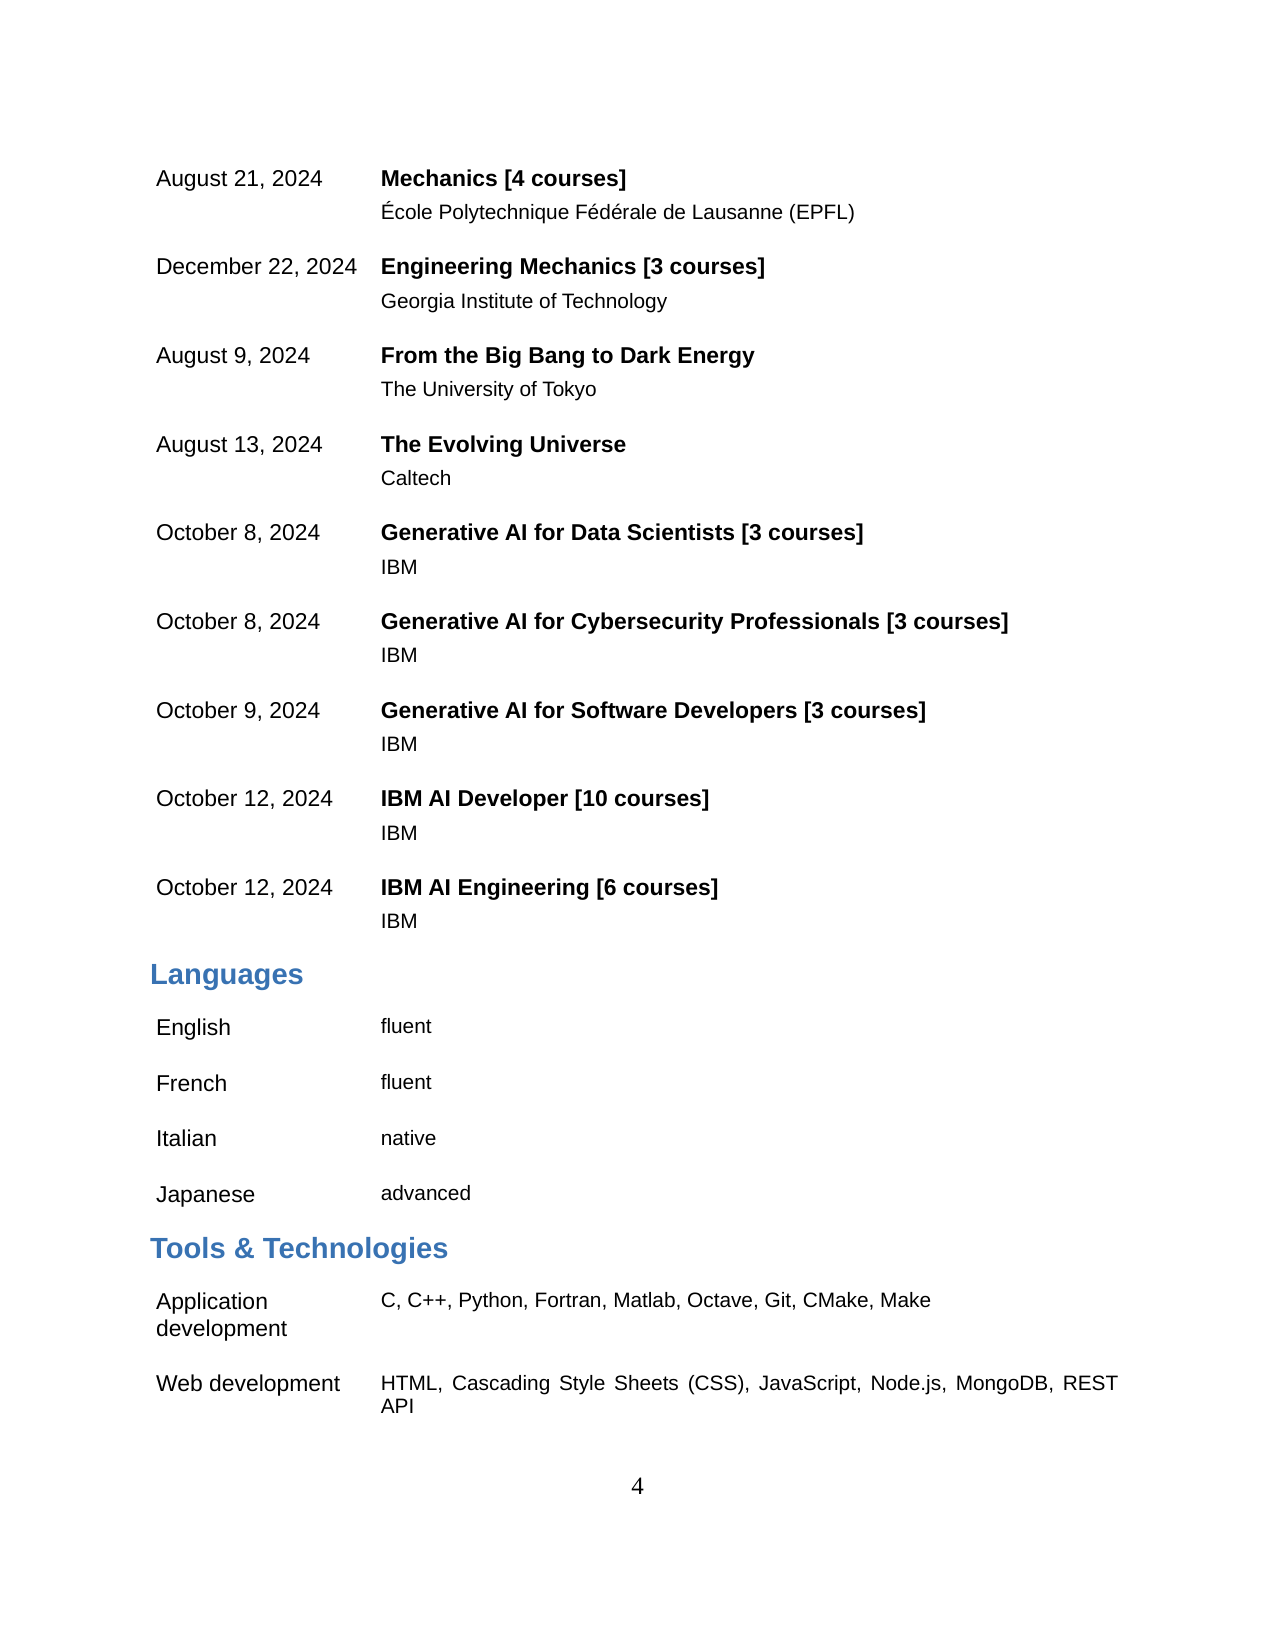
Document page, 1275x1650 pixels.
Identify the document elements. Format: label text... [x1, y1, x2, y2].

table_cell The Evolving Universe Caltech [375, 416, 1125, 504]
table_cell August 21, 2024 [150, 150, 375, 239]
text Languages [150, 957, 1125, 990]
table_cell August 9, 2024 [150, 327, 375, 416]
table_cell October 12, 2024 [150, 771, 375, 859]
text Tools & Technologies [150, 1231, 1125, 1265]
table_cell Engineering Mechanics [3 courses] Georgia Institute of Technology [375, 239, 1125, 327]
table_cell Generative AI for Software Developers [3 courses] IBM [375, 682, 1125, 771]
table_cell French [150, 1055, 375, 1111]
table_cell advanced [375, 1166, 1125, 1222]
table_cell IBM AI Developer [10 courses] IBM [375, 771, 1125, 859]
table_cell October 12, 2024 [150, 859, 375, 948]
table_cell From the Big Bang to Dark Energy The University of Tokyo [375, 327, 1125, 416]
table_header C, C++, Python, Fortran, Matlab, Octave, Git, CMake, Make [375, 1274, 1125, 1356]
table_header fluent [375, 999, 1125, 1055]
table_cell October 8, 2024 [150, 593, 375, 682]
table_cell Mechanics [4 courses] École Polytechnique Fédérale de Lausanne (EPFL) [375, 150, 1125, 239]
table_cell fluent [375, 1055, 1125, 1111]
table_cell Japanese [150, 1166, 375, 1222]
table_cell IBM AI Engineering [6 courses] IBM [375, 859, 1125, 948]
table_cell HTML, Cascading Style Sheets (CSS), JavaScript, Node.js, MongoDB, REST API [375, 1356, 1125, 1433]
table_cell October 9, 2024 [150, 682, 375, 771]
table_header Application development [150, 1274, 375, 1356]
table_cell Web development [150, 1356, 375, 1433]
table_cell Generative AI for Cybersecurity Professionals [3 courses] IBM [375, 593, 1125, 682]
table_cell August 13, 2024 [150, 416, 375, 504]
table_cell Generative AI for Data Scientists [3 courses] IBM [375, 505, 1125, 593]
table_cell Italian [150, 1111, 375, 1166]
table_cell December 22, 2024 [150, 239, 375, 327]
table_header English [150, 999, 375, 1055]
table_cell native [375, 1111, 1125, 1166]
table_cell October 8, 2024 [150, 505, 375, 593]
